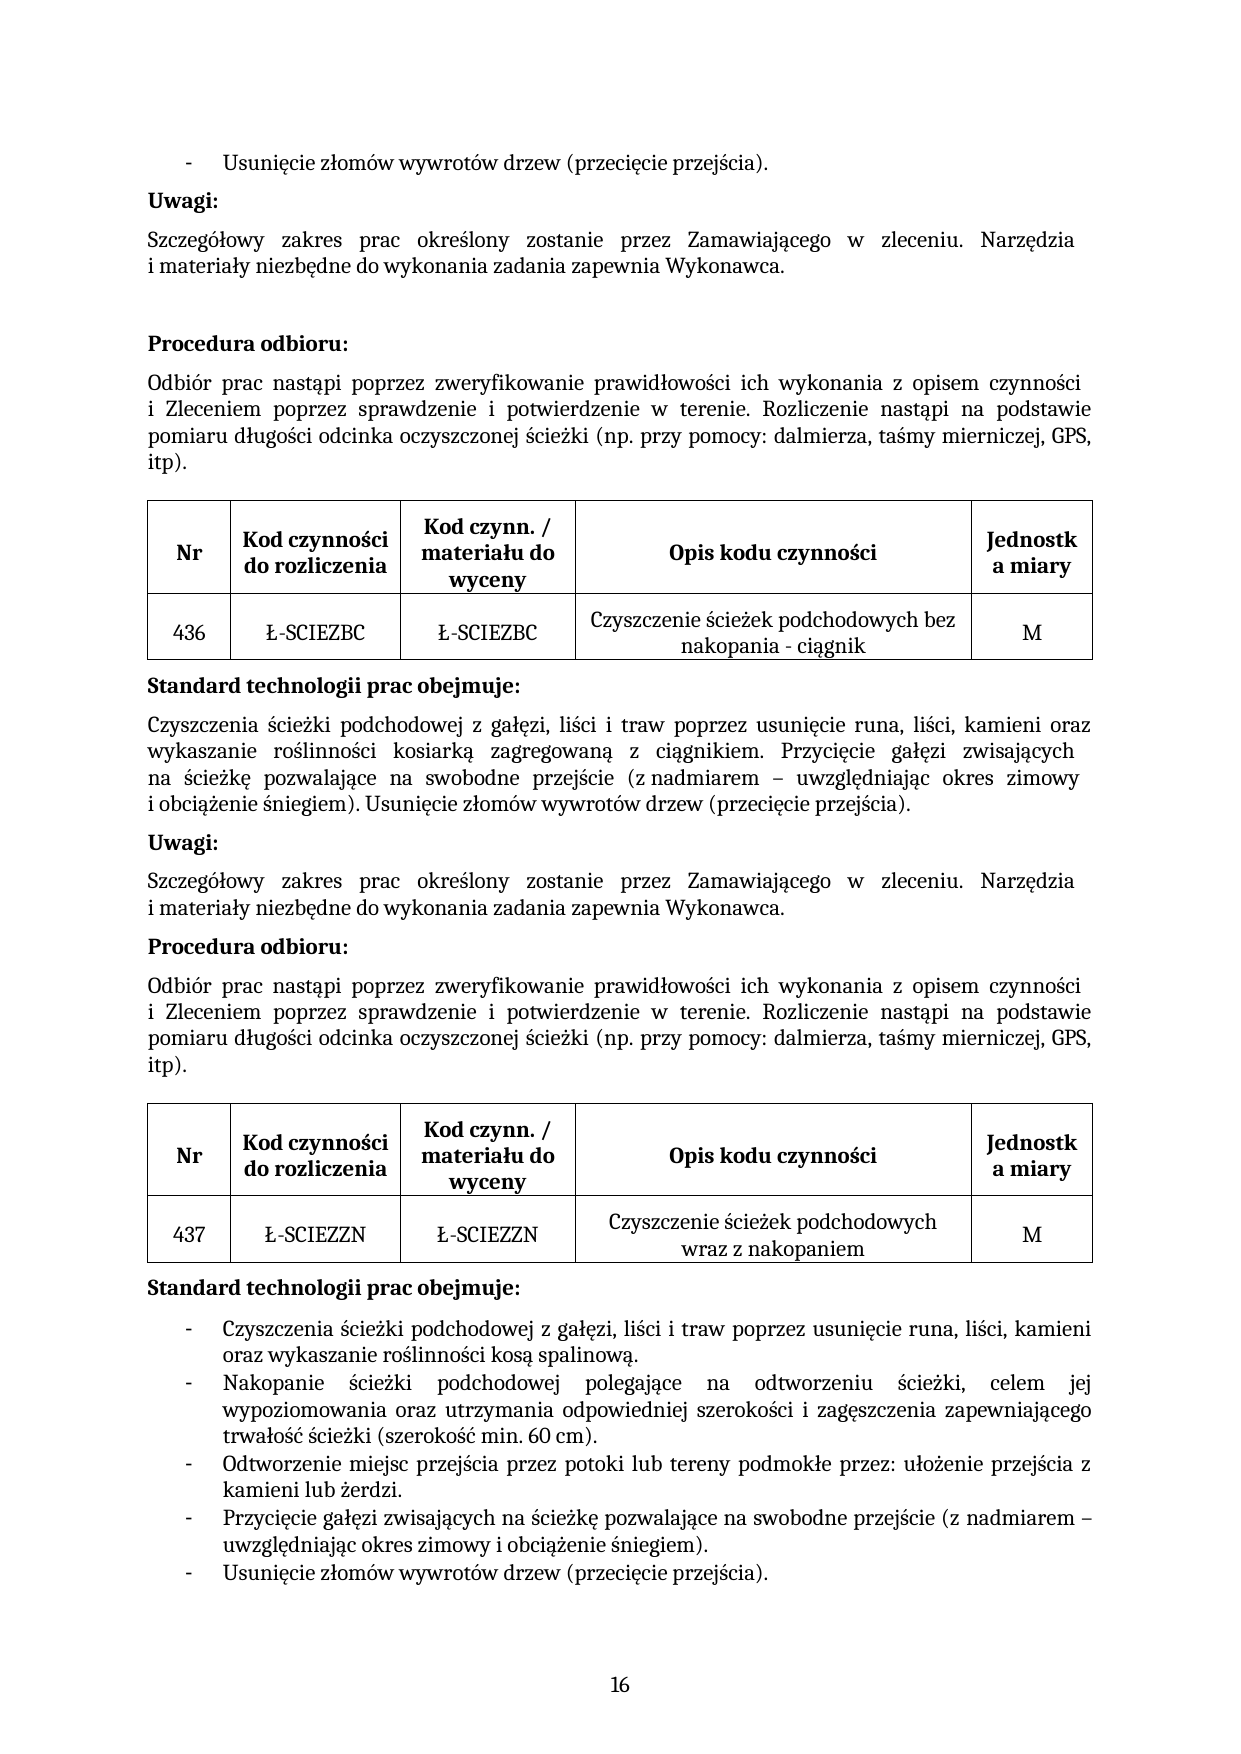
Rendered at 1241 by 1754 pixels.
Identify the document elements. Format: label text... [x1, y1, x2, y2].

list Przycięcie gałęzi zwisających na ścieżkę pozwalające na swobodne przejście (z nadmiarem – uwzględniając okres zimowy i obciążenie śniegiem). [185, 1503, 1093, 1558]
table_cell M [972, 1196, 1092, 1262]
text Czyszczenia ścieżki podchodowej z gałęzi, liści i traw poprzez usunięcie runa, liści, kamieni oraz wykaszanie roślinności kosiarką zagregowaną z ciągnikiem. Przycięcie gałęzi zwisających na ścieżkę pozwalające na swobodne przejście (z nadmiarem – uwzględniając okres zimowy i obciążenie śniegiem). Usunięcie złomów wywrotów drzew (przecięcie przejścia). [148, 712, 1093, 817]
table_header Nr [148, 1104, 230, 1195]
text Standard technologii prac obejmuje: [148, 1275, 1093, 1302]
table_cell Ł-SCIEZZN [231, 1196, 400, 1262]
table_cell Ł-SCIEZZN [401, 1196, 575, 1262]
list Odtworzenie miejsc przejścia przez potoki lub tereny podmokłe przez: ułożenie przejścia z kamieni lub żerdzi. [185, 1449, 1093, 1503]
text Standard technologii prac obejmuje: [148, 673, 1093, 699]
table_cell Ł-SCIEZBC [401, 594, 575, 659]
table_cell Czyszczenie ścieżek podchodowych wraz z nakopaniem [576, 1196, 971, 1262]
table_header Opis kodu czynności [576, 1104, 971, 1195]
table_header Jednostka miary [972, 501, 1092, 593]
text Procedura odbioru: [148, 331, 1093, 357]
list Czyszczenia ścieżki podchodowej z gałęzi, liści i traw poprzez usunięcie runa, liści, kamieni oraz wykaszanie roślinności kosą spalinową. [185, 1314, 1093, 1368]
text Uwagi: [148, 188, 1093, 214]
text Szczegółowy zakres prac określony zostanie przez Zamawiającego w zleceniu. Narzędzia i materiały niezbędne do wykonania zadania zapewnia Wykonawca. [148, 227, 1093, 280]
table_header Opis kodu czynności [576, 501, 971, 593]
list Nakopanie ścieżki podchodowej polegające na odtworzeniu ścieżki, celem jej wypoziomowania oraz utrzymania odpowiedniej szerokości i zagęszczenia zapewniającego trwałość ścieżki (szerokość min. 60 cm). [185, 1368, 1093, 1449]
table_cell M [972, 594, 1092, 659]
text Odbiór prac nastąpi poprzez zweryfikowanie prawidłowości ich wykonania z opisem czynności i Zleceniem poprzez sprawdzenie i potwierdzenie w terenie. Rozliczenie nastąpi na podstawie pomiaru długości odcinka oczyszczonej ścieżki (np. przy pomocy: dalmierza, taśmy mierniczej, GPS, itp). [148, 972, 1093, 1078]
list Usunięcie złomów wywrotów drzew (przecięcie przejścia). [185, 1558, 1093, 1586]
table_header Kod czynn. / materiału do wyceny [401, 1104, 575, 1195]
list Usunięcie złomów wywrotów drzew (przecięcie przejścia). [185, 148, 1093, 176]
text Szczegółowy zakres prac określony zostanie przez Zamawiającego w zleceniu. Narzędzia i materiały niezbędne do wykonania zadania zapewnia Wykonawca. [148, 868, 1093, 921]
table_header Jednostka miary [972, 1104, 1092, 1195]
table_cell 436 [148, 594, 230, 659]
table_cell Czyszczenie ścieżek podchodowych bez nakopania - ciągnik [576, 594, 971, 659]
text Uwagi: [148, 829, 1093, 856]
text Odbiór prac nastąpi poprzez zweryfikowanie prawidłowości ich wykonania z opisem czynności i Zleceniem poprzez sprawdzenie i potwierdzenie w terenie. Rozliczenie nastąpi na podstawie pomiaru długości odcinka oczyszczonej ścieżki (np. przy pomocy: dalmierza, taśmy mierniczej, GPS, itp). [148, 370, 1093, 475]
table_cell 437 [148, 1196, 230, 1262]
table_header Nr [148, 501, 230, 593]
table_cell Ł-SCIEZBC [231, 594, 400, 659]
table_header Kod czynn. / materiału do wyceny [401, 501, 575, 593]
table_header Kod czynności do rozliczenia [231, 501, 400, 593]
text Procedura odbioru: [148, 933, 1093, 960]
table_header Kod czynności do rozliczenia [231, 1104, 400, 1195]
